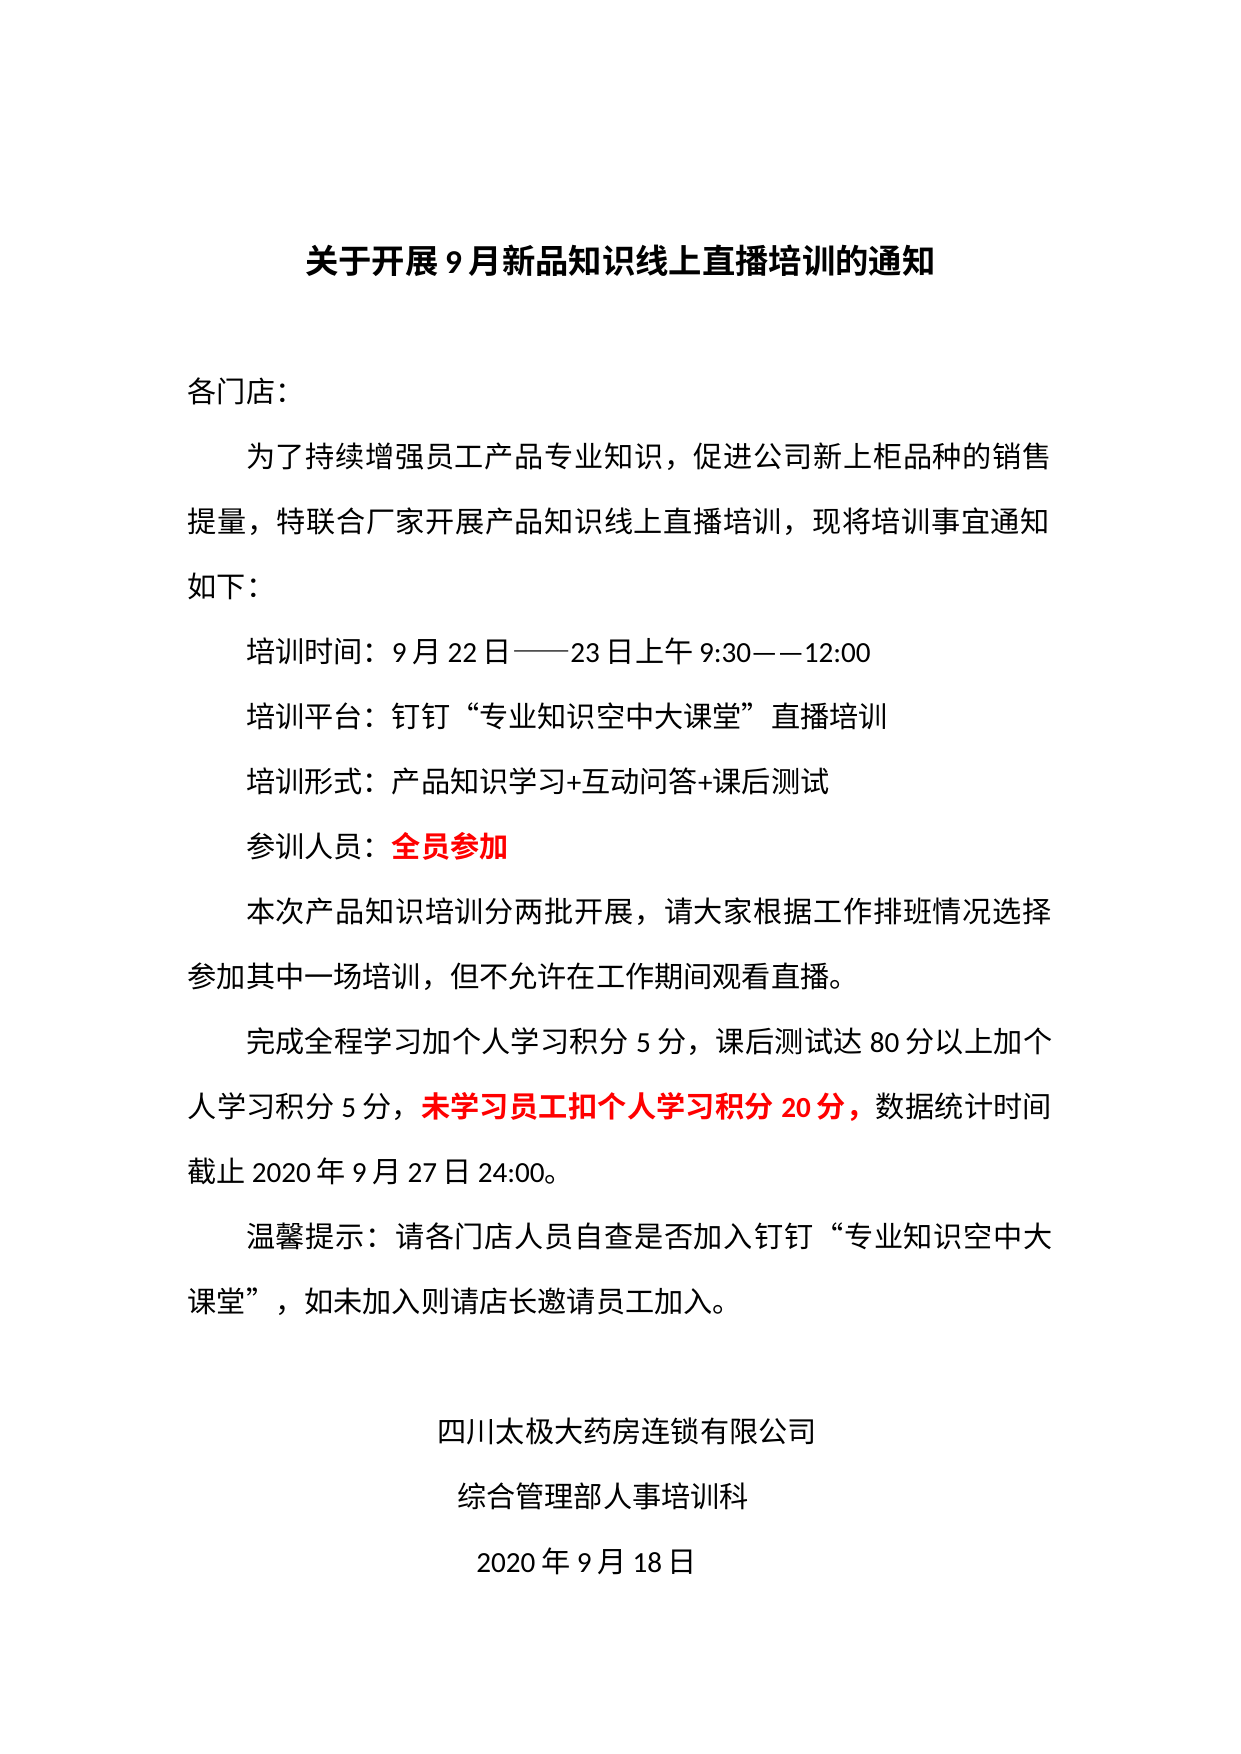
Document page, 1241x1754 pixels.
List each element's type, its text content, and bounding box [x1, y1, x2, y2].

text 关于开展9月新品知识线上直播培训的通知 [187, 227, 1053, 292]
text 参训人员：全员参加 [187, 812, 1053, 877]
text 温馨提示：请各门店人员自查是否加入钉钉“专业知识空中大课堂”，如未加入则请店长邀请员工加入。 [187, 1202, 1053, 1332]
text 为了持续增强员工产品专业知识，促进公司新上柜品种的销售提量，特联合厂家开展产品知识线上直播培训，现将培训事宜通知如下： [187, 422, 1053, 617]
text 四川太极大药房连锁有限公司 [187, 1397, 1053, 1462]
text 培训形式：产品知识学习+互动问答+课后测试 [187, 747, 1053, 812]
text 培训平台：钉钉“专业知识空中大课堂”直播培训 [187, 682, 1053, 747]
text 本次产品知识培训分两批开展，请大家根据工作排班情况选择参加其中一场培训，但不允许在工作期间观看直播。 [187, 877, 1053, 1007]
text 综合管理部人事培训科 [187, 1462, 1053, 1527]
text 2020年9月18日 [187, 1527, 1053, 1592]
text 培训时间：9月22日——23日上午9:30——12:00 [187, 617, 1053, 682]
text 各门店： [187, 357, 1053, 422]
text 完成全程学习加个人学习积分5分，课后测试达80分以上加个人学习积分5分，未学习员工扣个人学习积分20分，数据统计时间截止2020年9月27日24:00。 [187, 1007, 1053, 1202]
